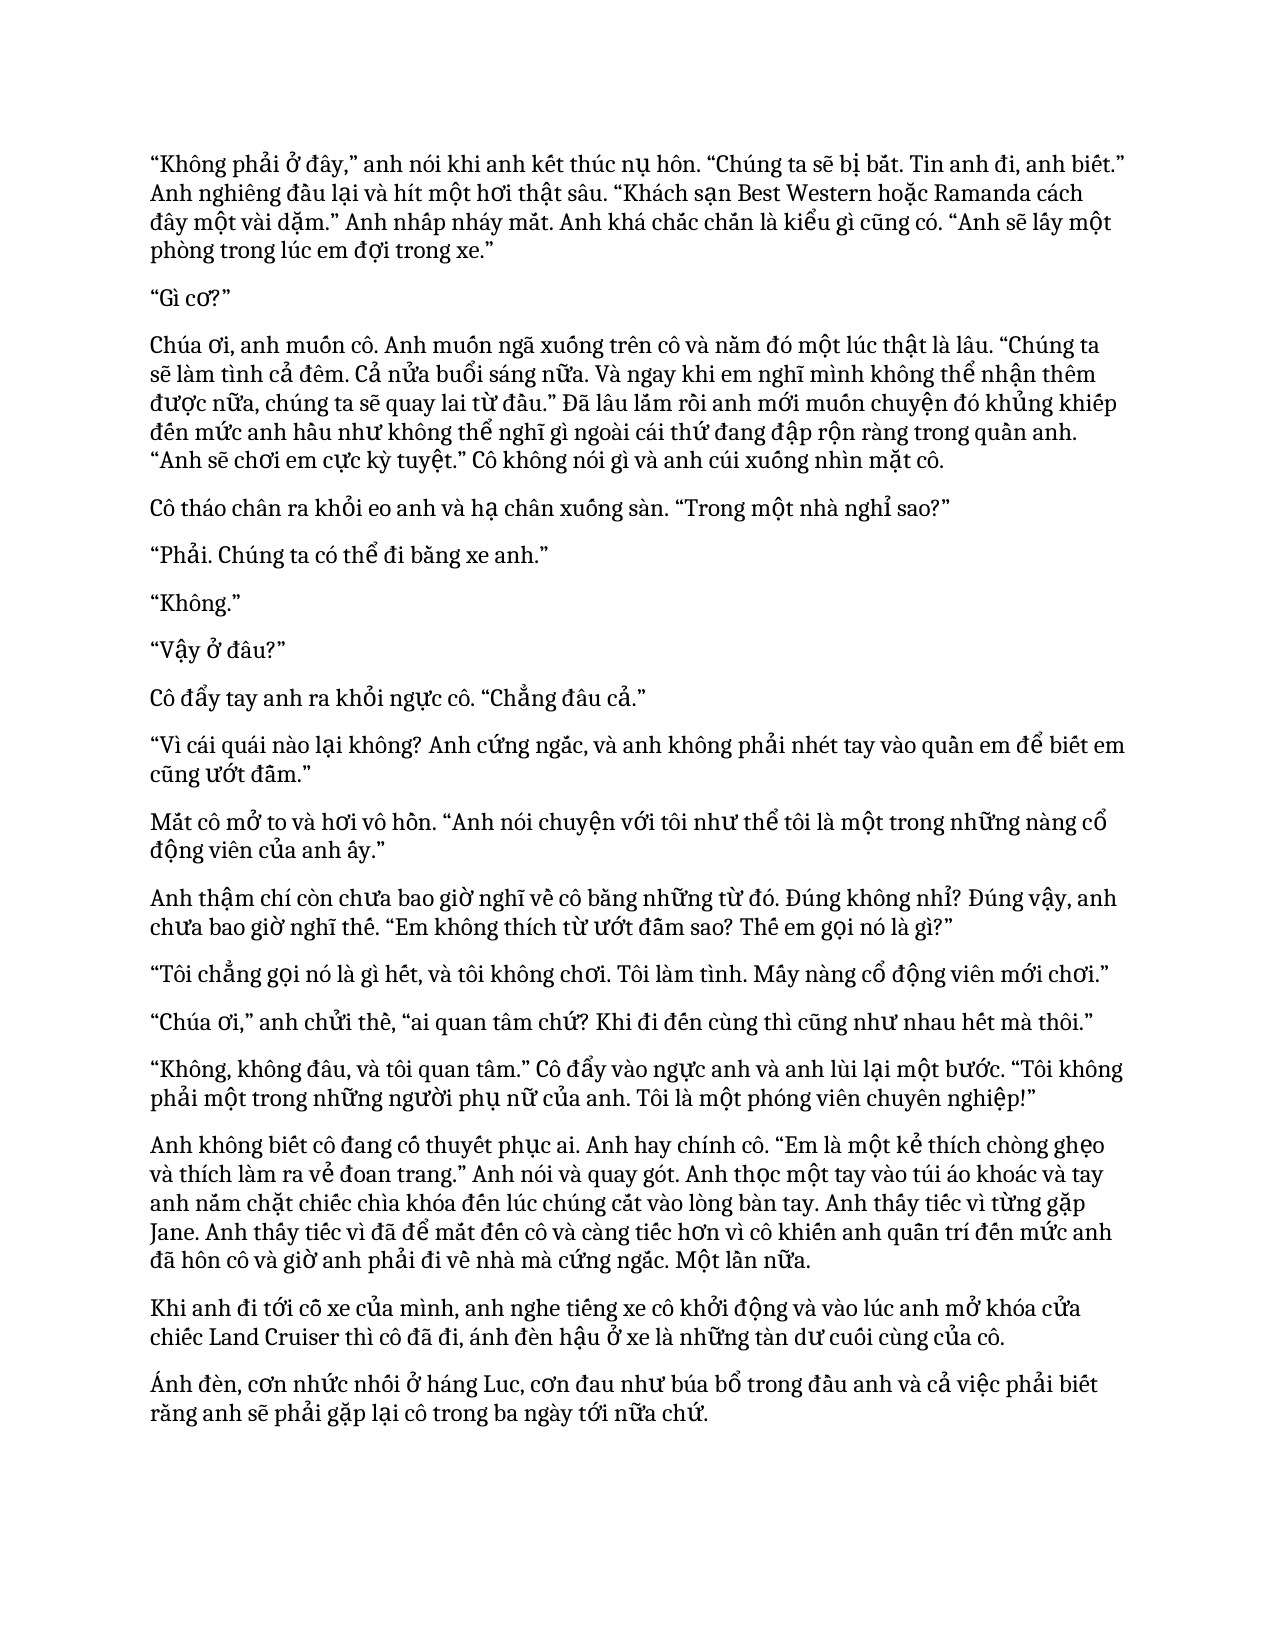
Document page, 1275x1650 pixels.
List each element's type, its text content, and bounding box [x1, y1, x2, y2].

text Anh không biết cô đang cố thuyết phục ai. Anh hay chính cô. “Em là một kẻ thích chòng ghẹo và thích làm ra vẻ đoan trang.” Anh nói và quay gót. Anh thọc một tay vào túi áo khoác và tay anh nắm chặt chiếc chìa khóa đến lúc chúng cắt vào lòng bàn tay. Anh thấy tiếc vì từng gặp Jane. Anh thấy tiếc vì đã để mắt đến cô và càng tiếc hơn vì cô khiến anh quẫn trí đến mức anh đã hôn cô và giờ anh phải đi về nhà mà cứng ngắc. Một lần nữa. [150, 1131, 1125, 1275]
text “Gì cơ?” [150, 284, 1125, 312]
text “Không.” [150, 589, 1125, 617]
text “Vì cái quái nào lại không? Anh cứng ngắc, và anh không phải nhét tay vào quần em để biết em cũng ướt đẫm.” [150, 731, 1125, 789]
text Khi anh đi tới cỗ xe của mình, anh nghe tiếng xe cô khởi động và vào lúc anh mở khóa cửa chiếc Land Cruiser thì cô đã đi, ánh đèn hậu ở xe là những tàn dư cuối cùng của cô. [150, 1294, 1125, 1351]
text Ánh đèn, cơn nhức nhối ở háng Luc, cơn đau như búa bổ trong đầu anh và cả việc phải biết rằng anh sẽ phải gặp lại cô trong ba ngày tới nữa chứ. [150, 1370, 1125, 1427]
text “Chúa ơi,” anh chửi thề, “ai quan tâm chứ? Khi đi đến cùng thì cũng như nhau hết mà thôi.” [150, 1007, 1125, 1036]
text Cô tháo chân ra khỏi eo anh và hạ chân xuống sàn. “Trong một nhà nghỉ sao?” [150, 494, 1125, 522]
text Chúa ơi, anh muốn cô. Anh muốn ngã xuống trên cô và nằm đó một lúc thật là lâu. “Chúng ta sẽ làm tình cả đêm. Cả nửa buổi sáng nữa. Và ngay khi em nghĩ mình không thể nhận thêm được nữa, chúng ta sẽ quay lai từ đầu.” Đã lâu lắm rồi anh mới muốn chuyện đó khủng khiếp đến mức anh hầu như không thể nghĩ gì ngoài cái thứ đang đập rộn ràng trong quần anh. “Anh sẽ chơi em cực kỳ tuyệt.” Cô không nói gì và anh cúi xuống nhìn mặt cô. [150, 331, 1125, 475]
text “Vậy ở đâu?” [150, 636, 1125, 665]
text “Phải. Chúng ta có thể đi bằng xe anh.” [150, 541, 1125, 570]
text Anh thậm chí còn chưa bao giờ nghĩ về cô bằng những từ đó. Đúng không nhỉ? Đúng vậy, anh chưa bao giờ nghĩ thế. “Em không thích từ ướt đẫm sao? Thế em gọi nó là gì?” [150, 884, 1125, 941]
text “Tôi chẳng gọi nó là gì hết, và tôi không chơi. Tôi làm tình. Mấy nàng cổ động viên mới chơi.” [150, 960, 1125, 989]
text “Không, không đâu, và tôi quan tâm.” Cô đẩy vào ngực anh và anh lùi lại một bước. “Tôi không phải một trong những người phụ nữ của anh. Tôi là một phóng viên chuyên nghiệp!” [150, 1055, 1125, 1112]
text Mắt cô mở to và hơi vô hồn. “Anh nói chuyện với tôi như thể tôi là một trong những nàng cổ động viên của anh ấy.” [150, 807, 1125, 865]
text Cô đẩy tay anh ra khỏi ngực cô. “Chẳng đâu cả.” [150, 684, 1125, 712]
text “Không phải ở đây,” anh nói khi anh kết thúc nụ hôn. “Chúng ta sẽ bị bắt. Tin anh đi, anh biết.” Anh nghiêng đầu lại và hít một hơi thật sâu. “Khách sạn Best Western hoặc Ramanda cách đây một vài dặm.” Anh nhấp nháy mắt. Anh khá chắc chắn là kiểu gì cũng có. “Anh sẽ lấy một phòng trong lúc em đợi trong xe.” [150, 150, 1125, 265]
